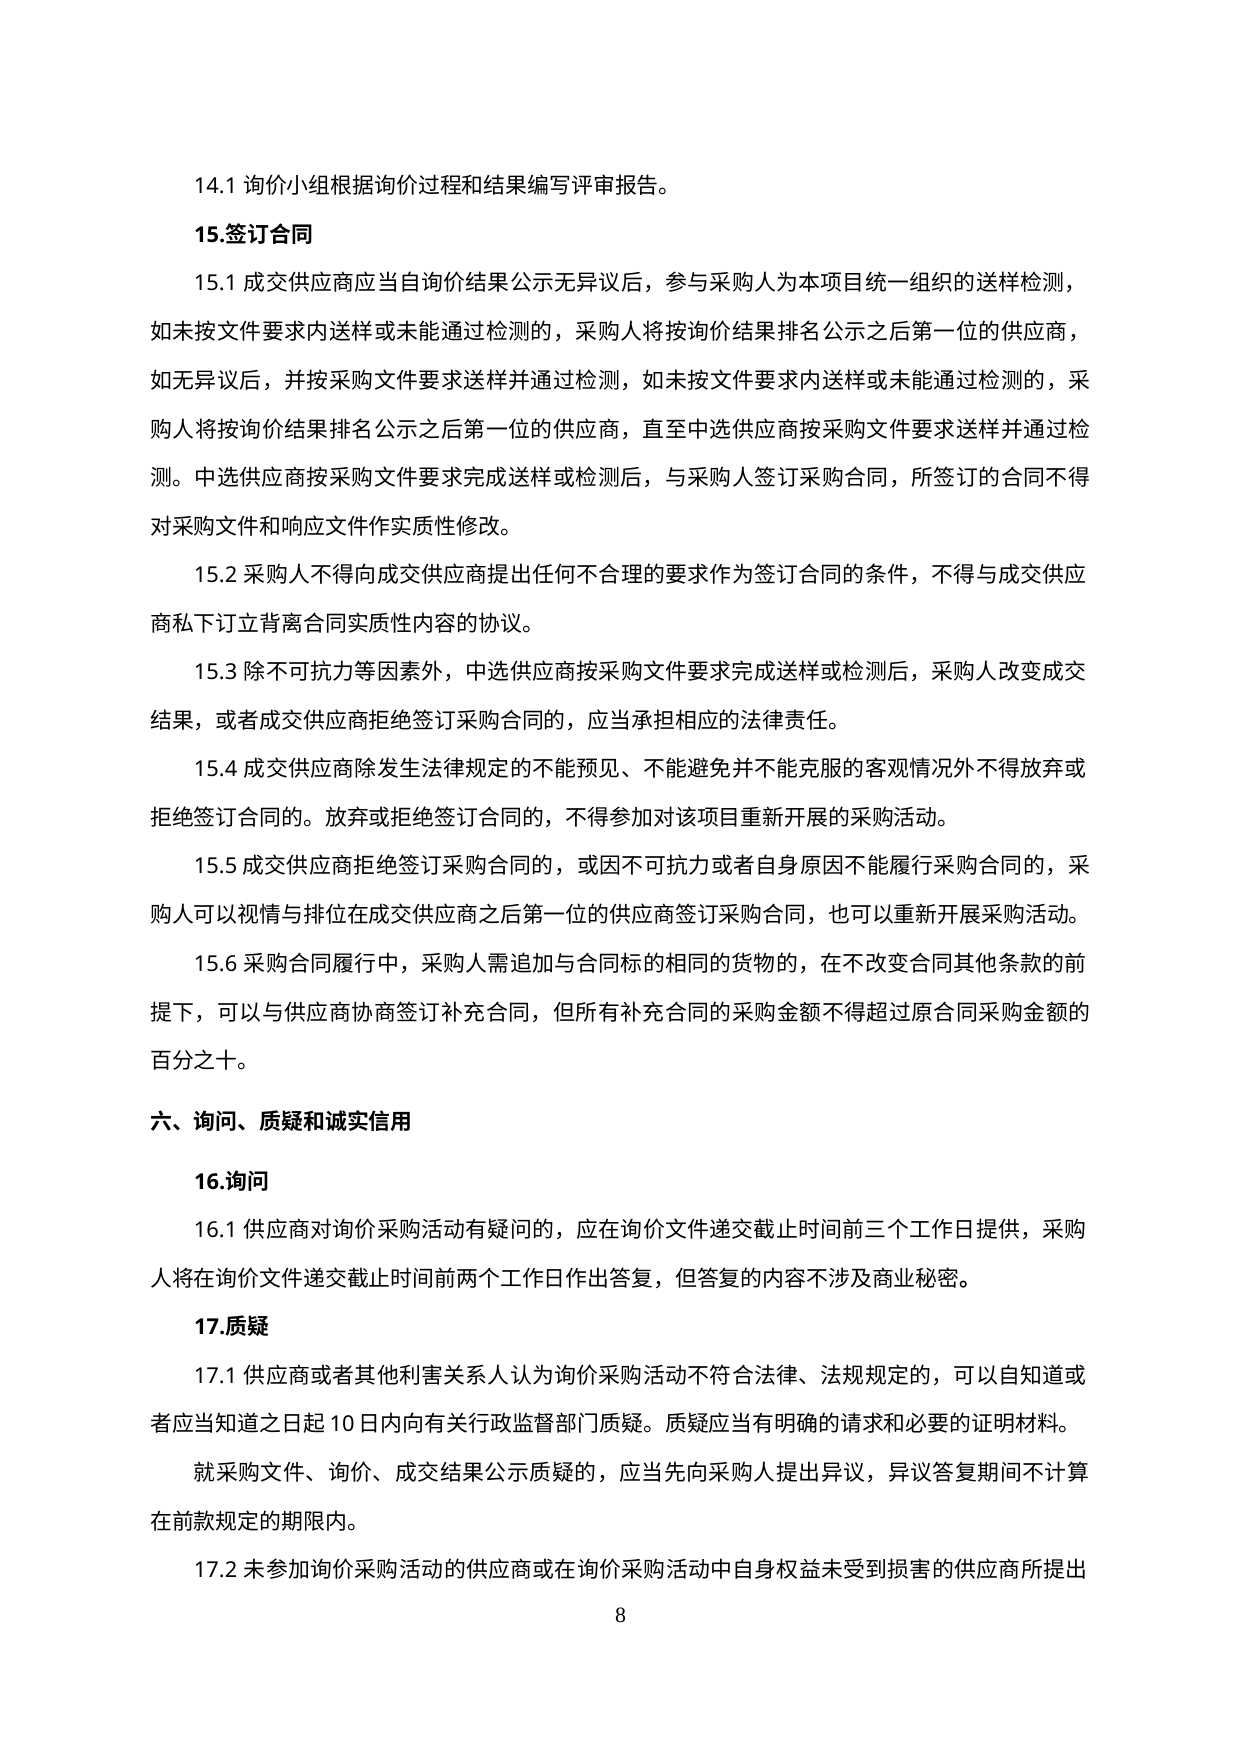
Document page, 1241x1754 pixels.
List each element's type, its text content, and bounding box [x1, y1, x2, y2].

text 15.5成交供应商拒绝签订采购合同的，或因不可抗力或者自身原因不能履行采购合同的，采购人可以视情与排位在成交供应商之后第一位的供应商签订采购合同，也可以重新开展采购活动。 [150, 848, 1090, 929]
text 14.1 询价小组根据询价过程和结果编写评审报告。 [150, 168, 1090, 201]
text 15.6 采购合同履行中，采购人需追加与合同标的相同的货物的，在不改变合同其他条款的前提下，可以与供应商协商签订补充合同，但所有补充合同的采购金额不得超过原合同采购金额的百分之十。 [150, 945, 1090, 1075]
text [150, 1552, 1090, 1584]
text 15.4 成交供应商除发生法律规定的不能预见、不能避免并不能克服的客观情况外不得放弃或拒绝签订合同的。放弃或拒绝签订合同的，不得参加对该项目重新开展的采购活动。 [150, 751, 1090, 832]
text 16.询问 [150, 1164, 1090, 1196]
text 17.质疑 [150, 1309, 1090, 1342]
text 就采购文件、询价、成交结果公示质疑的，应当先向采购人提出异议，异议答复期间不计算在前款规定的期限内。 [150, 1454, 1090, 1536]
text 15.3 除不可抗力等因素外，中选供应商按采购文件要求完成送样或检测后，采购人改变成交结果，或者成交供应商拒绝签订采购合同的，应当承担相应的法律责任。 [150, 654, 1090, 735]
text 15.2 采购人不得向成交供应商提出任何不合理的要求作为签订合同的条件，不得与成交供应商私下订立背离合同实质性内容的协议。 [150, 557, 1090, 638]
text 15.1 成交供应商应当自询价结果公示无异议后，参与采购人为本项目统一组织的送样检测，如未按文件要求内送样或未能通过检测的，采购人将按询价结果排名公示之后第一位的供应商，如无异议后，并按采购文件要求送样并通过检测，如未按文件要求内送样或未能通过检测的，采购人将按询价结果排名公示之后第一位的供应商，直至中选供应商按采购文件要求送样并通过检测。中选供应商按采购文件要求完成送样或检测后，与采购人签订采购合同，所签订的合同不得对采购文件和响应文件作实质性修改。 [150, 265, 1090, 541]
text 六、询问、质疑和诚实信用 [150, 1104, 1090, 1135]
text 15.签订合同 [150, 217, 1090, 249]
text 17.1 供应商或者其他利害关系人认为询价采购活动不符合法律、法规规定的，可以自知道或者应当知道之日起10日内向有关行政监督部门质疑。质疑应当有明确的请求和必要的证明材料。 [150, 1357, 1090, 1439]
text 16.1 供应商对询价采购活动有疑问的，应在询价文件递交截止时间前三个工作日提供，采购人将在询价文件递交截止时间前两个工作日作出答复，但答复的内容不涉及商业秘密。 [150, 1212, 1090, 1293]
